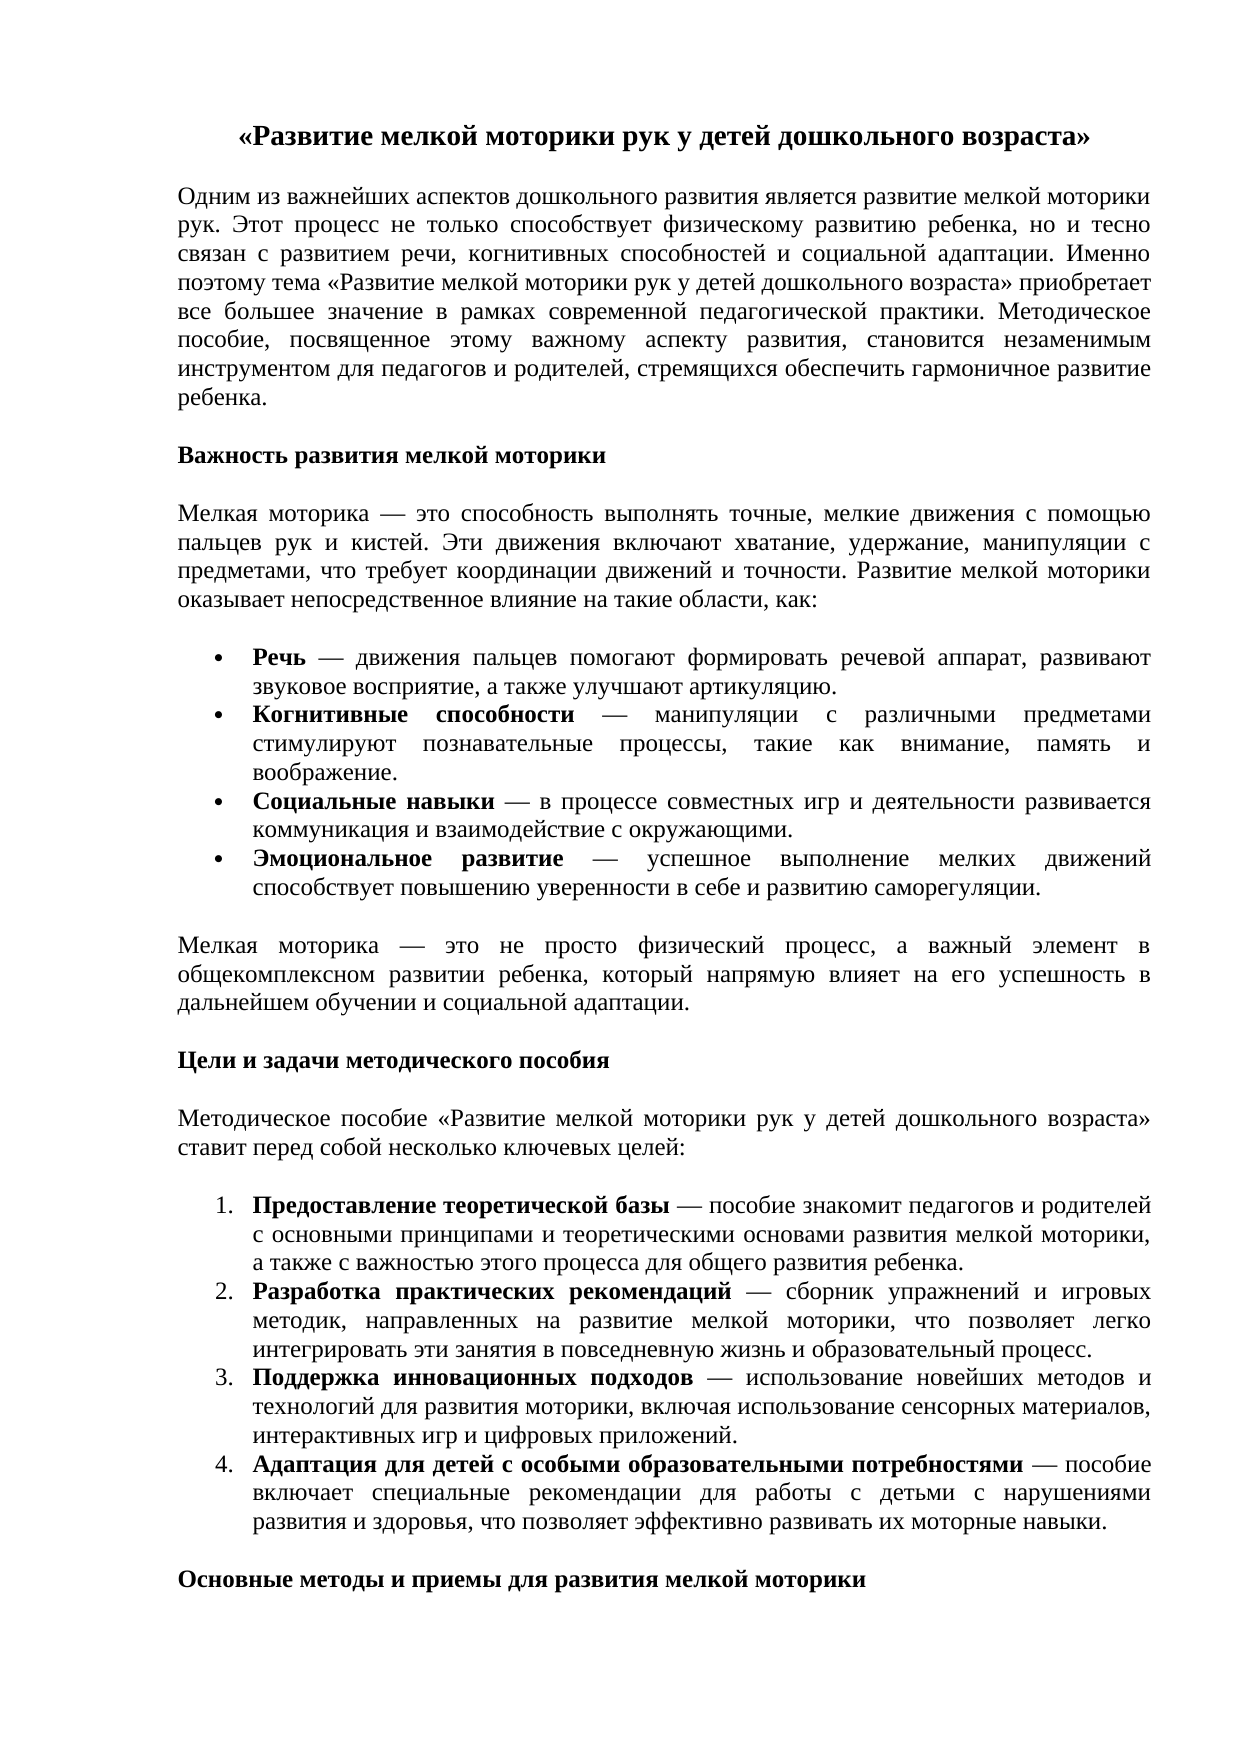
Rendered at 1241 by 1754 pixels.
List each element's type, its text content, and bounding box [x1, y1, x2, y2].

text Основные методы и приемы для развития мелкой моторики [177, 1564, 1152, 1593]
list Предоставление теоретической базы — пособие знакомит педагогов и родителей с основными принципами и теоретическими основами развития мелкой моторики, а также с важностью этого процесса для общего развития ребенка. [215, 1190, 1152, 1276]
text Цели и задачи методического пособия [177, 1045, 1152, 1074]
text Одним из важнейших аспектов дошкольного развития является развитие мелкой моторики рук. Этот процесс не только способствует физическому развитию ребенка, но и тесно связан с развитием речи, когнитивных способностей и социальной адаптации. Именно поэтому тема «Развитие мелкой моторики рук у детей дошкольного возраста» приобретает все большее значение в рамках современной педагогической практики. Методическое пособие, посвященное этому важному аспекту развития, становится незаменимым инструментом для педагогов и родителей, стремящихся обеспечить гармоничное развитие ребенка. [177, 181, 1152, 411]
list Эмоциональное развитие — успешное выполнение мелких движений способствует повышению уверенности в себе и развитию саморегуляции. [215, 843, 1152, 901]
list Поддержка инновационных подходов — использование новейших методов и технологий для развития моторики, включая использование сенсорных материалов, интерактивных игр и цифровых приложений. [215, 1362, 1152, 1449]
text Методическое пособие «Развитие мелкой моторики рук у детей дошкольного возраста» ставит перед собой несколько ключевых целей: [177, 1103, 1152, 1161]
list Адаптация для детей с особыми образовательными потребностями — пособие включает специальные рекомендации для работы с детьми с нарушениями развития и здоровья, что позволяет эффективно развивать их моторные навыки. [215, 1449, 1152, 1535]
text Мелкая моторика — это не просто физический процесс, а важный элемент в общекомплексном развитии ребенка, который напрямую влияет на его успешность в дальнейшем обучении и социальной адаптации. [177, 930, 1152, 1016]
text Мелкая моторика — это способность выполнять точные, мелкие движения с помощью пальцев рук и кистей. Эти движения включают хватание, удержание, манипуляции с предметами, что требует координации движений и точности. Развитие мелкой моторики оказывает непосредственное влияние на такие области, как: [177, 498, 1152, 613]
list Когнитивные способности — манипуляции с различными предметами стимулируют познавательные процессы, такие как внимание, память и воображение. [215, 699, 1152, 786]
list Разработка практических рекомендаций — сборник упражнений и игровых методик, направленных на развитие мелкой моторики, что позволяет легко интегрировать эти занятия в повседневную жизнь и образовательный процесс. [215, 1276, 1152, 1362]
list Речь — движения пальцев помогают формировать речевой аппарат, развивают звуковое восприятие, а также улучшают артикуляцию. [215, 642, 1152, 699]
text Важность развития мелкой моторики [177, 440, 1152, 469]
list Социальные навыки — в процессе совместных игр и деятельности развивается коммуникация и взаимодействие с окружающими. [215, 786, 1152, 843]
text «Развитие мелкой моторики рук у детей дошкольного возраста» [177, 118, 1152, 152]
